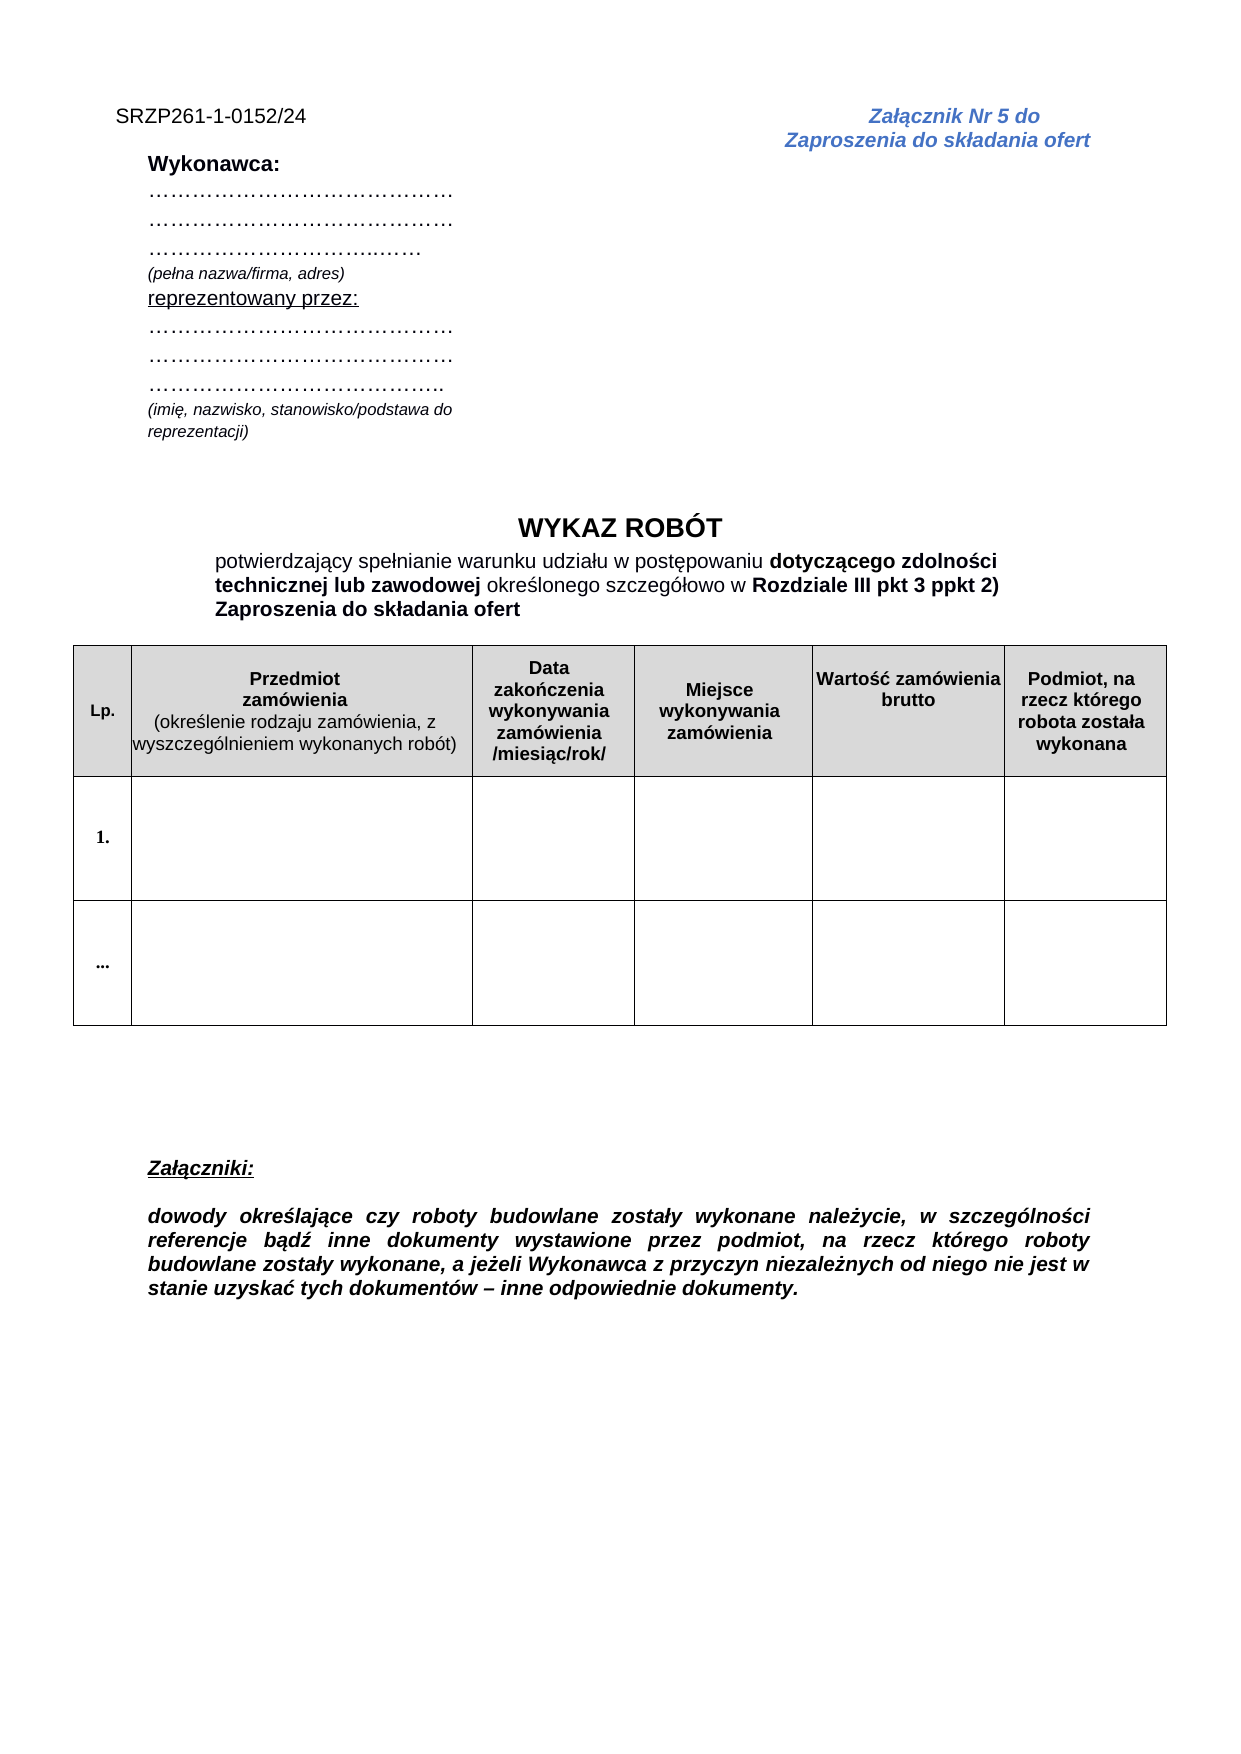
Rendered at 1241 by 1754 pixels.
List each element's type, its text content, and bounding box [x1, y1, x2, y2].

table_cell ... [74, 901, 131, 1025]
list potwierdzający spełnianie warunku udziału w postępowaniu dotyczącego zdolności technicznej lub zawodowej określonego szczegółowo w Rozdziale III pkt 3 ppkt 2) Zaproszenia do składania ofert [215, 548, 1093, 620]
table_header Wartość zamówienia brutto [813, 646, 1004, 776]
text (imię, nazwisko, stanowisko/podstawa do reprezentacji) [148, 400, 472, 441]
text ……………………………………………………………………………………………………..…… [148, 177, 472, 260]
table_header Lp. [74, 646, 131, 776]
table_cell [132, 777, 472, 900]
table_cell [473, 777, 634, 900]
text WYKAZ ROBÓT [148, 512, 1093, 544]
text Załączniki: [148, 1156, 1093, 1180]
text …………………………………………………………………………………………………………….. [148, 313, 472, 396]
text (pełna nazwa/firma, adres) [148, 263, 472, 283]
text SRZP261-1-0152/24 Załącznik Nr 5 do Zaproszenia do składania ofert [74, 103, 1093, 151]
table_header Przedmiot zamówienia (określenie rodzaju zamówienia, z wyszczególnieniem wykonanych robót) [132, 646, 472, 776]
table_cell [635, 901, 812, 1025]
table_cell [635, 777, 812, 900]
text Wykonawca: [148, 151, 1093, 177]
table_header Miejsce wykonywania zamówienia [635, 646, 812, 776]
table_cell [1005, 901, 1166, 1025]
text dowody określające czy roboty budowlane zostały wykonane należycie, w szczególności referencje bądź inne dokumenty wystawione przez podmiot, na rzecz którego roboty budowlane zostały wykonane, a jeżeli Wykonawca z przyczyn niezależnych od niego nie jest w stanie uzyskać tych dokumentów – inne odpowiednie dokumenty. [148, 1204, 1093, 1300]
table_cell [473, 901, 634, 1025]
table_header Data zakończenia wykonywania zamówienia /miesiąc/rok/ [473, 646, 634, 776]
text reprezentowany przez: [148, 285, 1093, 309]
table_cell 1. [74, 777, 131, 900]
table_header Podmiot, na rzecz którego robota została wykonana [1005, 646, 1166, 776]
table_cell [813, 777, 1004, 900]
table_cell [132, 901, 472, 1025]
table_cell [1005, 777, 1166, 900]
table_cell [813, 901, 1004, 1025]
